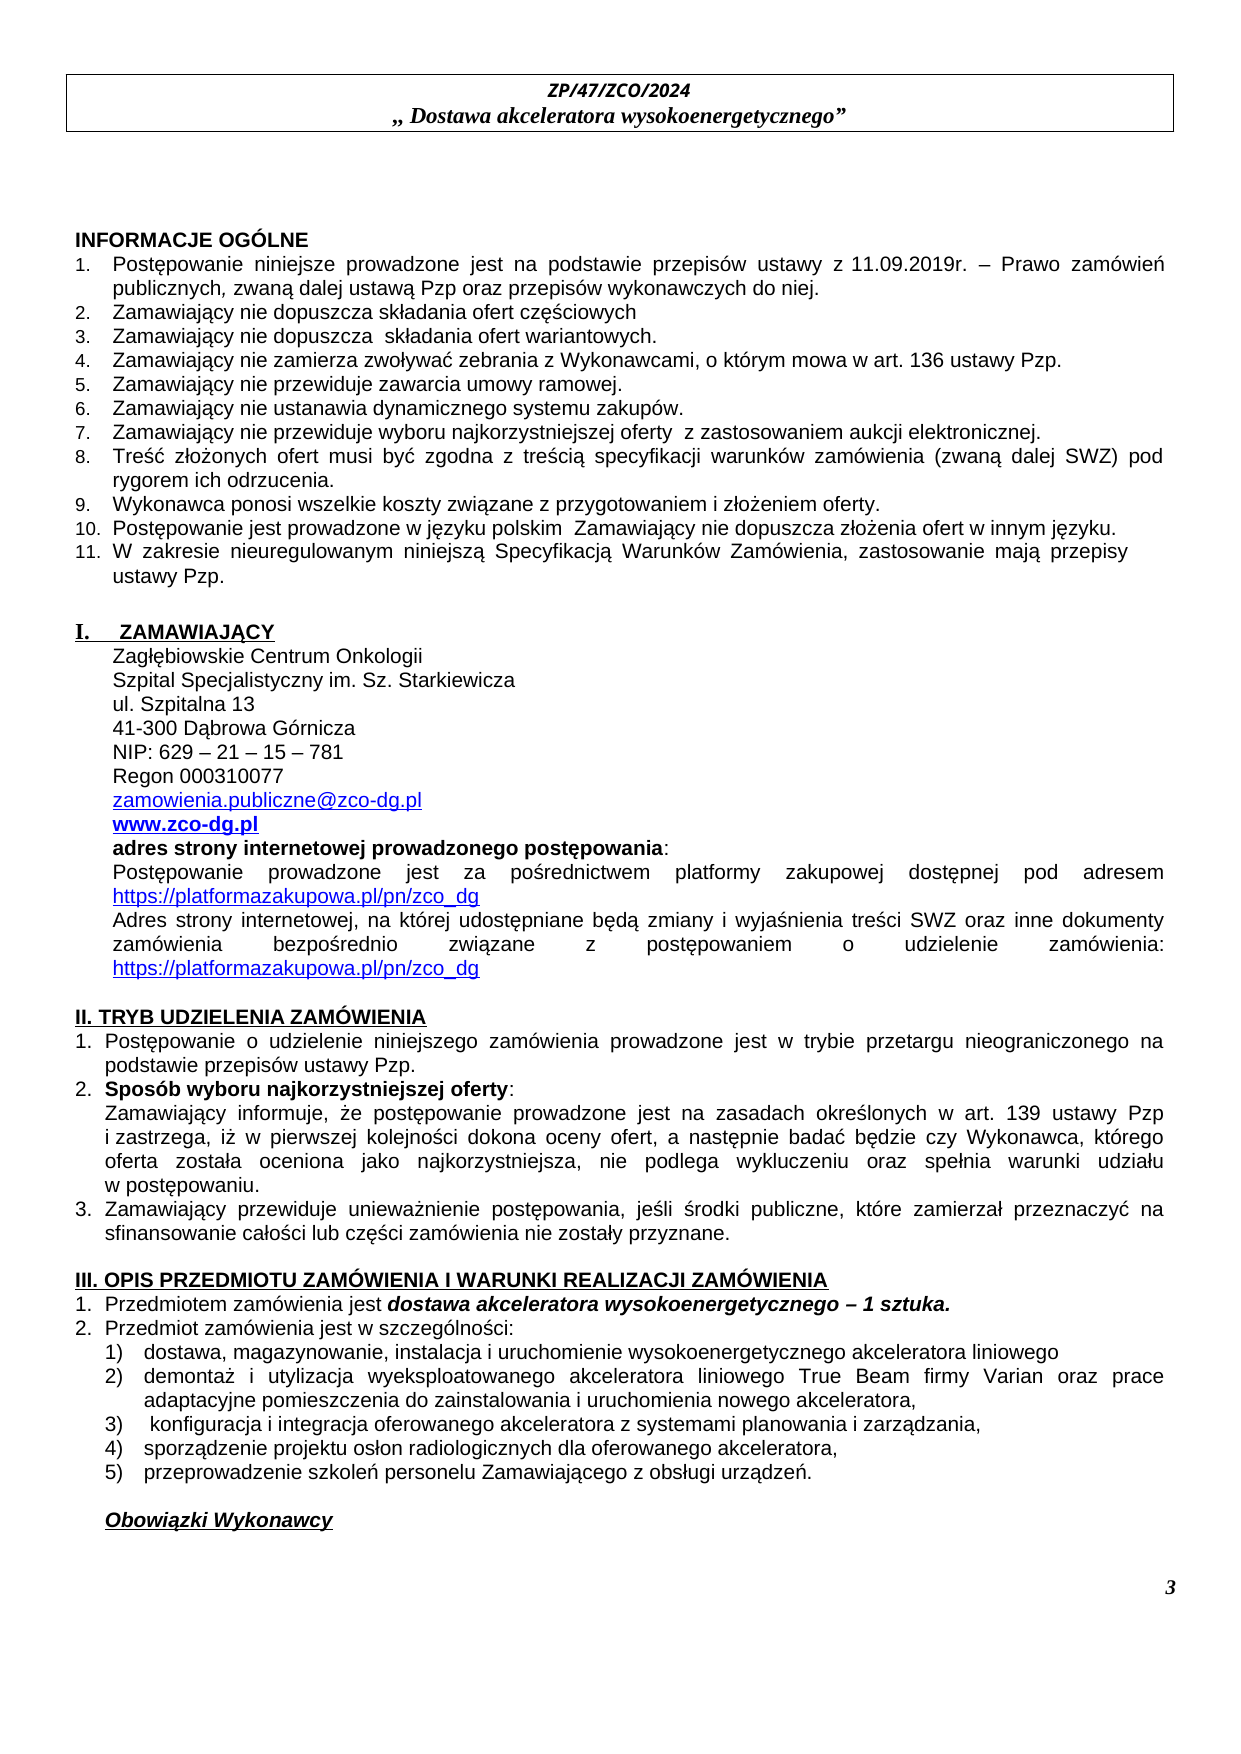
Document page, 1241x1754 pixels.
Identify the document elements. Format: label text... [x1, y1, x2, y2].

list Zamawiający nie dopuszcza składania ofert wariantowych. [75, 324, 1165, 348]
list sporządzenie projektu osłon radiologicznych dla oferowanego akceleratora, [104, 1436, 1165, 1460]
text Adres strony internetowej, na której udostępniane będą zmiany i wyjaśnienia treści SWZ oraz inne dokumenty zamówienia bezpośrednio związane z postępowaniem o udzielenie zamówienia: https://platformazakupowa.pl/pn/zco_dg [112, 908, 1165, 980]
list W zakresie nieuregulowanym niniejszą Specyfikacją Warunków Zamówienia, zastosowanie mają przepisy ustawy Pzp. [75, 539, 1129, 587]
text zamowienia.publiczne@zco-dg.pl [112, 788, 1165, 812]
text Szpital Specjalistyczny im. Sz. Starkiewicza [112, 668, 1165, 692]
subtitle II. TRYB UDZIELENIA ZAMÓWIENIA [75, 1005, 1165, 1029]
text www.zco-dg.pl [112, 812, 1165, 836]
list Zamawiający nie przewiduje wyboru najkorzystniejszej oferty z zastosowaniem aukcji elektronicznej. [75, 419, 1165, 443]
list Treść złożonych ofert musi być zgodna z treścią specyfikacji warunków zamówienia (zwaną dalej SWZ) pod rygorem ich odrzucenia. [75, 443, 1165, 491]
list Zamawiający nie zamierza zwoływać zebrania z Wykonawcami, o którym mowa w art. 136 ustawy Pzp. [75, 348, 1165, 372]
text Postępowanie prowadzone jest za pośrednictwem platformy zakupowej dostępnej pod adresem https://platformazakupowa.pl/pn/zco_dg [112, 860, 1165, 908]
list Postępowanie jest prowadzone w języku polskim Zamawiający nie dopuszcza złożenia ofert w innym języku. [75, 515, 1165, 539]
list Wykonawca ponosi wszelkie koszty związane z przygotowaniem i złożeniem oferty. [75, 491, 1165, 515]
text NIP: 629 – 21 – 15 – 781 [112, 740, 1165, 764]
list Przedmiot zamówienia jest w szczególności: [75, 1316, 1165, 1340]
text Zamawiający informuje, że postępowanie prowadzone jest na zasadach określonych w art. 139 ustawy Pzp i zastrzega, iż w pierwszej kolejności dokona oceny ofert, a następnie badać będzie czy Wykonawca, którego oferta została oceniona jako najkorzystniejsza, nie podlega wykluczeniu oraz spełnia warunki udziału w postępowaniu. [104, 1101, 1165, 1196]
list Sposób wyboru najkorzystniejszej oferty: [75, 1077, 1165, 1101]
text Obowiązki Wykonawcy [104, 1508, 1165, 1532]
text 41-300 Dąbrowa Górnicza [112, 716, 1165, 740]
list Zamawiający nie ustanawia dynamicznego systemu zakupów. [75, 396, 1165, 419]
text III. OPIS PRZEDMIOTU ZAMÓWIENIA I WARUNKI REALIZACJI ZAMÓWIENIA [75, 1268, 1165, 1292]
list Przedmiotem zamówienia jest dostawa akceleratora wysokoenergetycznego – 1 sztuka. [75, 1292, 1165, 1316]
list Zamawiający nie przewiduje zawarcia umowy ramowej. [75, 372, 1165, 396]
subtitle ZAMAWIAJĄCY [75, 618, 1165, 644]
text adres strony internetowej prowadzonego postępowania: [112, 836, 1165, 860]
list konfiguracja i integracja oferowanego akceleratora z systemami planowania i zarządzania, [104, 1412, 1165, 1436]
text ul. Szpitalna 13 [112, 692, 1165, 716]
list Postępowanie niniejsze prowadzone jest na podstawie przepisów ustawy z 11.09.2019r. – Prawo zamówień publicznych, zwaną dalej ustawą Pzp oraz przepisów wykonawczych do niej. [75, 252, 1165, 300]
text Regon 000310077 [112, 764, 1165, 788]
list demontaż i utylizacja wyeksploatowanego akceleratora liniowego True Beam firmy Varian oraz prace adaptacyjne pomieszczenia do zainstalowania i uruchomienia nowego akceleratora, [104, 1364, 1165, 1412]
text Zagłębiowskie Centrum Onkologii [112, 644, 1165, 668]
list przeprowadzenie szkoleń personelu Zamawiającego z obsługi urządzeń. [104, 1460, 1165, 1484]
list Zamawiający przewiduje unieważnienie postępowania, jeśli środki publiczne, które zamierzał przeznaczyć na sfinansowanie całości lub części zamówienia nie zostały przyznane. [75, 1196, 1165, 1244]
text INFORMACJE OGÓLNE [75, 228, 1165, 252]
list Zamawiający nie dopuszcza składania ofert częściowych [75, 300, 1165, 324]
list Postępowanie o udzielenie niniejszego zamówienia prowadzone jest w trybie przetargu nieograniczonego na podstawie przepisów ustawy Pzp. [75, 1029, 1165, 1077]
list dostawa, magazynowanie, instalacja i uruchomienie wysokoenergetycznego akceleratora liniowego [104, 1340, 1165, 1364]
